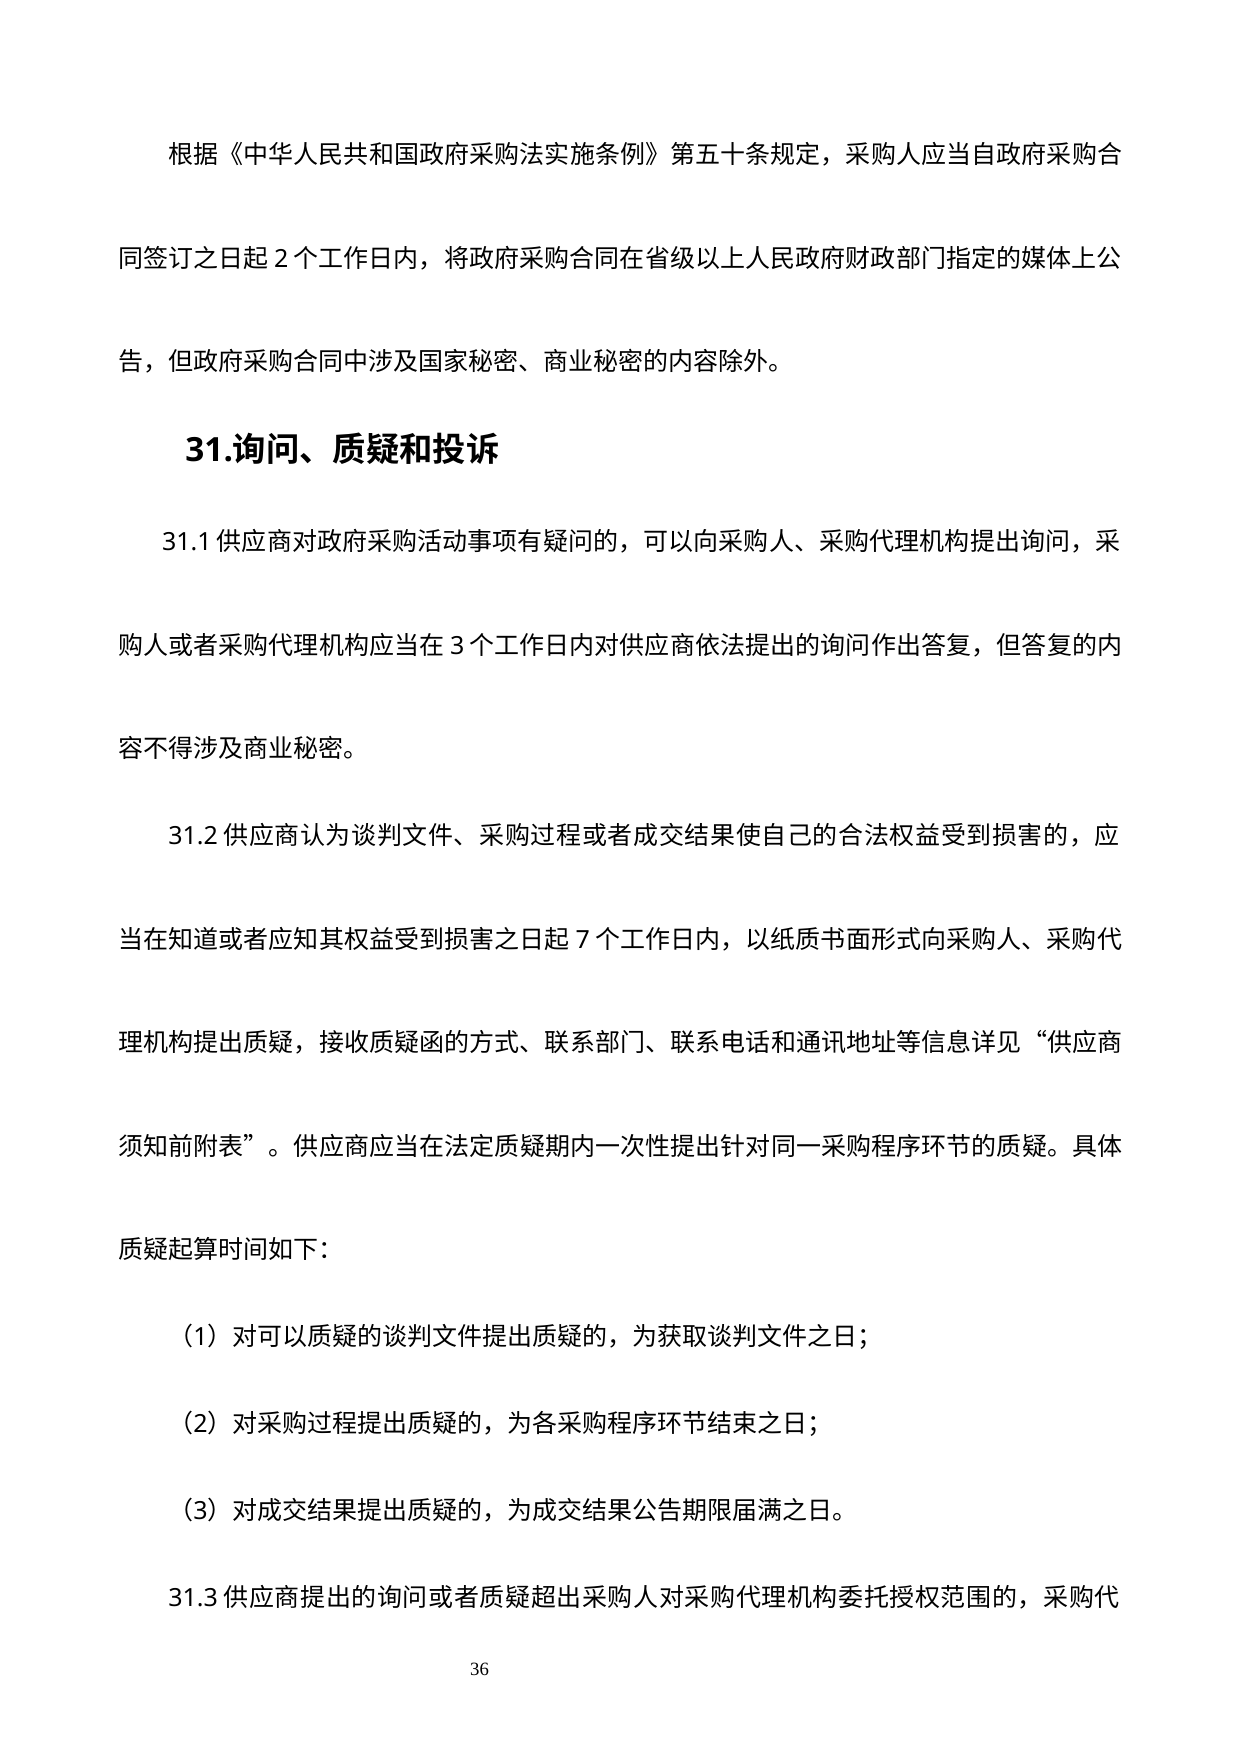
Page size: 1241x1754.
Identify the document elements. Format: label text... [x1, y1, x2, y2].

text 31.2供应商认为谈判文件、采购过程或者成交结果使自己的合法权益受到损害的，应当在知道或者应知其权益受到损害之日起7个工作日内，以纸质书面形式向采购人、采购代理机构提出质疑，接收质疑函的方式、联系部门、联系电话和通讯地址等信息详见“供应商须知前附表”。供应商应当在法定质疑期内一次性提出针对同一采购程序环节的质疑。具体质疑起算时间如下： [118, 799, 1122, 1282]
text 根据《中华人民共和国政府采购法实施条例》第五十条规定，采购人应当自政府采购合同签订之日起2个工作日内，将政府采购合同在省级以上人民政府财政部门指定的媒体上公告，但政府采购合同中涉及国家秘密、商业秘密的内容除外。 [118, 118, 1122, 394]
text 31.1供应商对政府采购活动事项有疑问的，可以向采购人、采购代理机构提出询问，采购人或者采购代理机构应当在3个工作日内对供应商依法提出的询问作出答复，但答复的内容不得涉及商业秘密。 [118, 506, 1122, 781]
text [118, 1562, 1122, 1631]
text （2）对采购过程提出质疑的，为各采购程序环节结束之日； [118, 1387, 1122, 1456]
text 31.询问、质疑和投诉 [118, 412, 1122, 481]
text （1）对可以质疑的谈判文件提出质疑的，为获取谈判文件之日； [118, 1300, 1122, 1369]
text （3）对成交结果提出质疑的，为成交结果公告期限届满之日。 [118, 1474, 1122, 1543]
